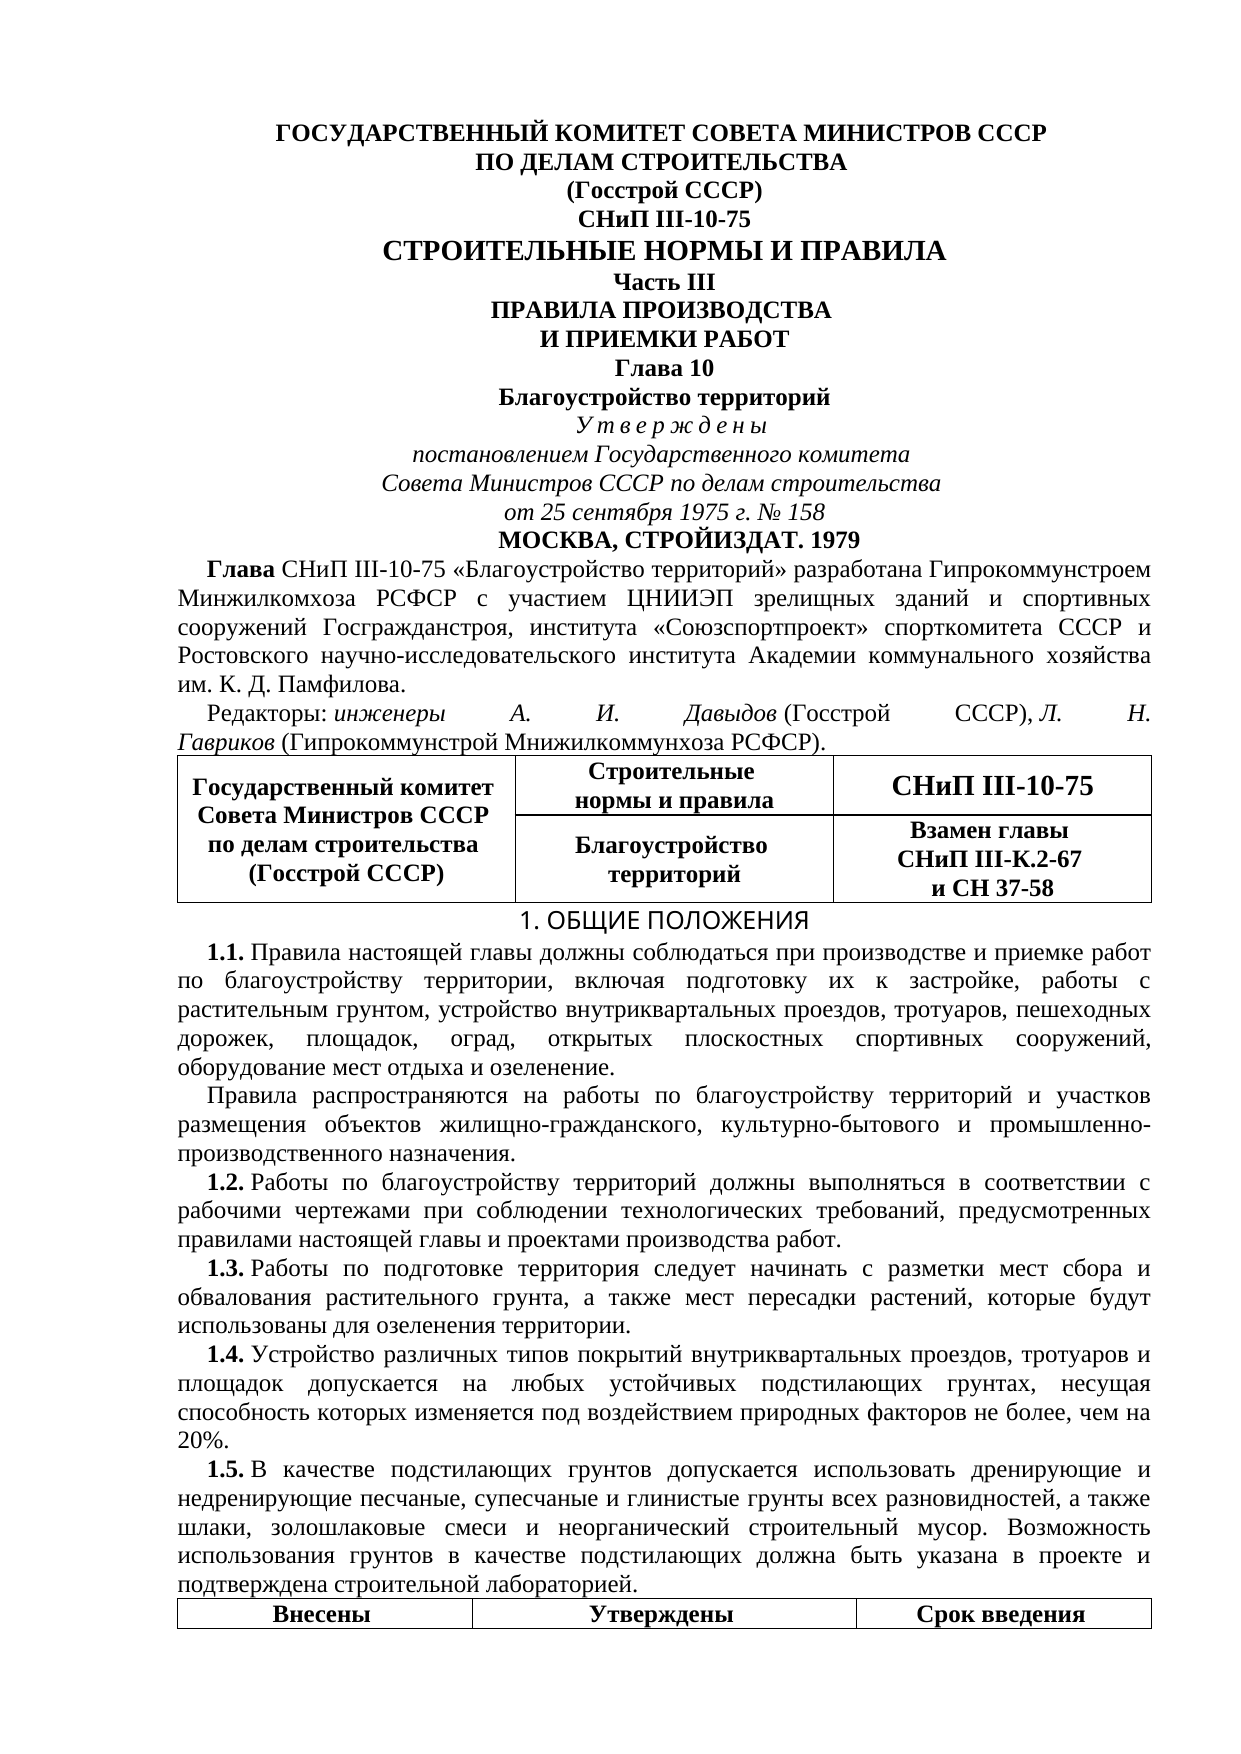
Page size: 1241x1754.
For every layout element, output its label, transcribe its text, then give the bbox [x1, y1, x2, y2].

text Редакторы: инженеры А. И. Давыдов (Госстрой СССР), Л. Н. Гавриков (Гипрокоммунстрой Мнижилкоммунхоза РСФСР). [177, 698, 1152, 755]
text 1.5. В качестве подстилающих грунтов допускается использовать дренирующие и недренирующие песчаные, супесчаные и глинистые грунты всех разновидностей, а также шлаки, золошлаковые смеси и неорганический строительный мусор. Возможность использования грунтов в качестве подстилающих должна быть указана в проекте и подтверждена строительной лабораторией. [177, 1454, 1152, 1598]
text Утверждены постановлением Государственного комитета Совета Министров СССР по делам строительства от 25 сентября 1975 г. № 158 [177, 410, 1152, 525]
text 1.4. Устройство различных типов покрытий внутриквартальных проездов, тротуаров и площадок допускается на любых устойчивых подстилающих грунтах, несущая способность которых изменяется под воздействием природных факторов не более, чем на 20%. [177, 1339, 1152, 1454]
text Глава 10 [177, 353, 1152, 382]
text 1.3. Работы по подготовке территория следует начинать с разметки мест сбора и обвалования растительного грунта, а также мест пересадки растений, которые будут использованы для озеленения территории. [177, 1253, 1152, 1339]
table_header Строительные нормы и правила [516, 756, 833, 814]
text 1. ОБЩИЕ ПОЛОЖЕНИЯ [177, 903, 1152, 937]
table_header СНиП III-10-75 [834, 756, 1151, 814]
text Правила распространяются на работы по благоустройству территорий и участков размещения объектов жилищно-гражданского, культурно-бытового и промышленно-производственного назначения. [177, 1081, 1152, 1167]
table_cell Взамен главы СНиП III-К.2-67 и СН 37-58 [834, 816, 1151, 902]
text 1.1. Правила настоящей главы должны соблюдаться при производстве и приемке работ по благоустройству территории, включая подготовку их к застройке, работы с растительным грунтом, устройство внутриквартальных проездов, тротуаров, пешеходных дорожек, площадок, оград, открытых плоскостных спортивных сооружений, оборудование мест отдыха и озеленение. [177, 937, 1152, 1081]
text СТРОИТЕЛЬНЫЕ НОРМЫ И ПРАВИЛА [177, 233, 1152, 267]
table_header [178, 1599, 472, 1628]
text МОСКВА, СТРОЙИЗДАТ. 1979 [177, 525, 1152, 554]
text ПРАВИЛА ПРОИЗВОДСТВА И ПРИЕМКИ РАБОТ [177, 295, 1152, 353]
table_cell Благоустройство территорий [516, 816, 833, 902]
text ГОСУДАРСТВЕННЫЙ КОМИТЕТ СОВЕТА МИНИСТРОВ СССР ПО ДЕЛАМ СТРОИТЕЛЬСТВА (Госстрой СССР) [177, 118, 1152, 204]
table_header Государственный комитет Совета Министров СССР по делам строительства (Госстрой СССР) [178, 756, 515, 902]
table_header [857, 1599, 1151, 1628]
text СНиП III-10-75 [177, 204, 1152, 233]
text Глава СНиП III-10-75 «Благоустройство территорий» разработана Гипрокоммунстроем Минжилкомхоза РСФСР с участием ЦНИИЭП зрелищных зданий и спортивных сооружений Госгражданстроя, института «Союзспортпроект» спорткомитета СССР и Ростовского научно-исследовательского института Академии коммунального хозяйства им. К. Д. Памфилова. [177, 554, 1152, 698]
text Благоустройство территорий [177, 382, 1152, 410]
text Часть III [177, 267, 1152, 295]
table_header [473, 1599, 856, 1628]
text 1.2. Работы по благоустройству территорий должны выполняться в соответствии с рабочими чертежами при соблюдении технологических требований, предусмотренных правилами настоящей главы и проектами производства работ. [177, 1167, 1152, 1253]
